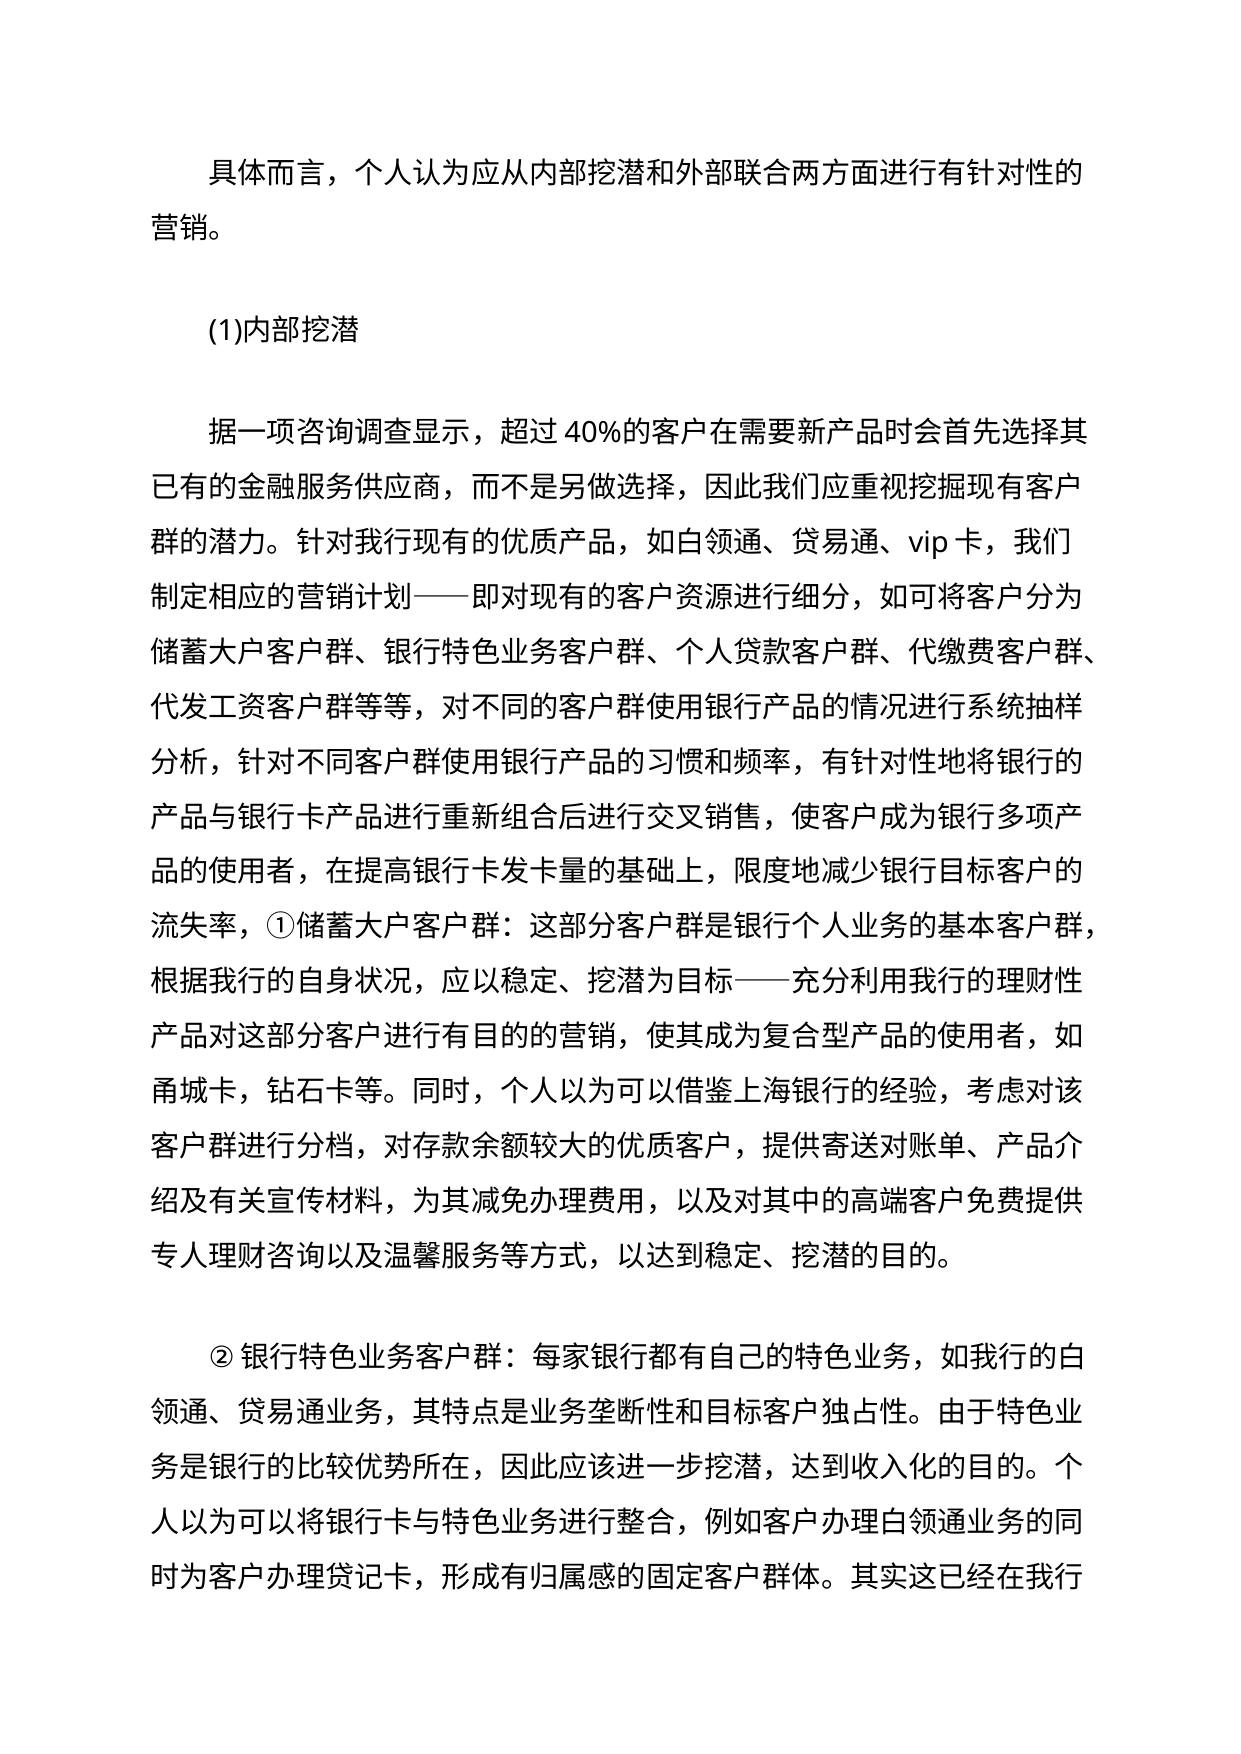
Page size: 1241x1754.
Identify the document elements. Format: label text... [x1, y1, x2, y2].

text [150, 1334, 1090, 1596]
text (1)内部挖潜 [150, 307, 1090, 349]
text 据一项咨询调查显示，超过40%的客户在需要新产品时会首先选择其已有的金融服务供应商，而不是另做选择，因此我们应重视挖掘现有客户群的潜力。针对我行现有的优质产品，如白领通、贷易通、vip卡，我们制定相应的营销计划——即对现有的客户资源进行细分，如可将客户分为储蓄大户客户群、银行特色业务客户群、个人贷款客户群、代缴费客户群、代发工资客户群等等，对不同的客户群使用银行产品的情况进行系统抽样分析，针对不同客户群使用银行产品的习惯和频率，有针对性地将银行的产品与银行卡产品进行重新组合后进行交叉销售，使客户成为银行多项产品的使用者，在提高银行卡发卡量的基础上，限度地减少银行目标客户的流失率，①储蓄大户客户群：这部分客户群是银行个人业务的基本客户群，根据我行的自身状况，应以稳定、挖潜为目标——充分利用我行的理财性产品对这部分客户进行有目的的营销，使其成为复合型产品的使用者，如甬城卡，钻石卡等。同时，个人以为可以借鉴上海银行的经验，考虑对该客户群进行分档，对存款余额较大的优质客户，提供寄送对账单、产品介绍及有关宣传材料，为其减免办理费用，以及对其中的高端客户免费提供专人理财咨询以及温馨服务等方式，以达到稳定、挖潜的目的。 [150, 409, 1090, 1274]
text 具体而言，个人认为应从内部挖潜和外部联合两方面进行有针对性的营销。 [150, 150, 1090, 247]
